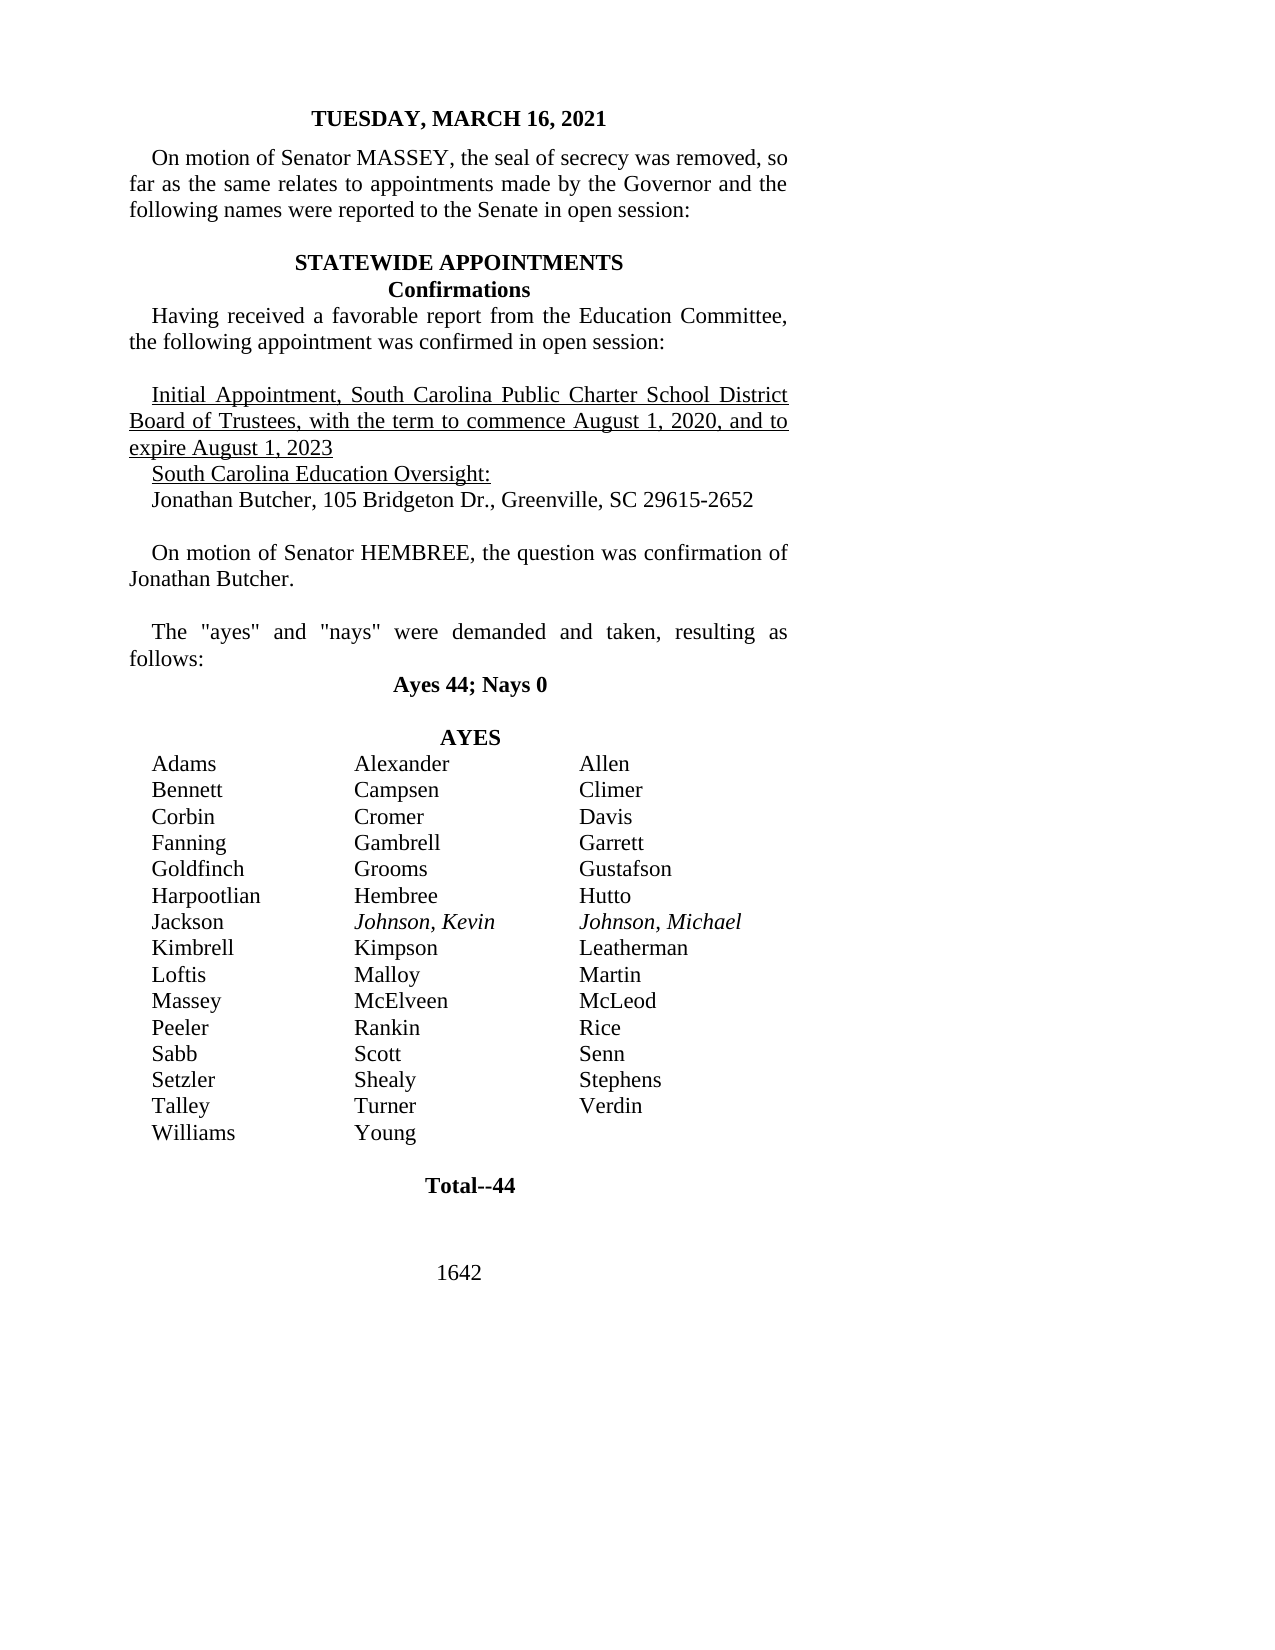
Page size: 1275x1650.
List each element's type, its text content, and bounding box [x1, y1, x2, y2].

text Initial Appointment, South Carolina Public Charter School District Board of Trustees, with the term to commence August 1, 2020, and to expire August 1, 2023 [129, 431, 789, 460]
text Initial Appointment, South Carolina Public Charter School District Board of Trustees, with the term to commence August 1, 2020, and to expire August 1, 2023 [129, 381, 789, 430]
text Fanning Gambrell Garrett [129, 829, 789, 855]
text Loftis Malloy Martin [129, 961, 789, 987]
text Jonathan Butcher, 105 Bridgeton Dr., Greenville, SC 29615-2652 [129, 486, 789, 513]
text STATEWIDE APPOINTMENTS [129, 249, 789, 276]
text Confirmations [129, 276, 789, 302]
text Talley Turner Verdin [129, 1093, 789, 1119]
text On motion of Senator HEMBREE, the question was confirmation of Jonathan Butcher. [129, 539, 789, 592]
text Having received a favorable report from the Education Committee, the following appointment was confirmed in open session: [129, 302, 789, 355]
text Jackson Johnson, Kevin Johnson, Michael [129, 908, 789, 934]
text Total--44 [129, 1172, 789, 1198]
text AYES [129, 724, 789, 750]
text Adams Alexander Allen [129, 750, 789, 776]
text Kimbrell Kimpson Leatherman [129, 934, 789, 961]
text Setzler Shealy Stephens [129, 1066, 789, 1093]
text South Carolina Education Oversight: [129, 460, 789, 486]
text Ayes 44; Nays 0 [129, 671, 789, 697]
text The "ayes" and "nays" were demanded and taken, resulting as follows: [129, 618, 789, 671]
text Harpootlian Hembree Hutto [129, 882, 789, 908]
text Sabb Scott Senn [129, 1040, 789, 1066]
text Bennett Campsen Climer [129, 776, 789, 803]
text On motion of Senator MASSEY, the seal of secrecy was removed, so far as the same relates to appointments made by the Governor and the following names were reported to the Senate in open session: [129, 144, 789, 223]
text Goldfinch Grooms Gustafson [129, 855, 789, 882]
text Massey McElveen McLeod [129, 987, 789, 1013]
text Peeler Rankin Rice [129, 1013, 789, 1040]
text Corbin Cromer Davis [129, 803, 789, 829]
text Williams Young [129, 1119, 789, 1145]
